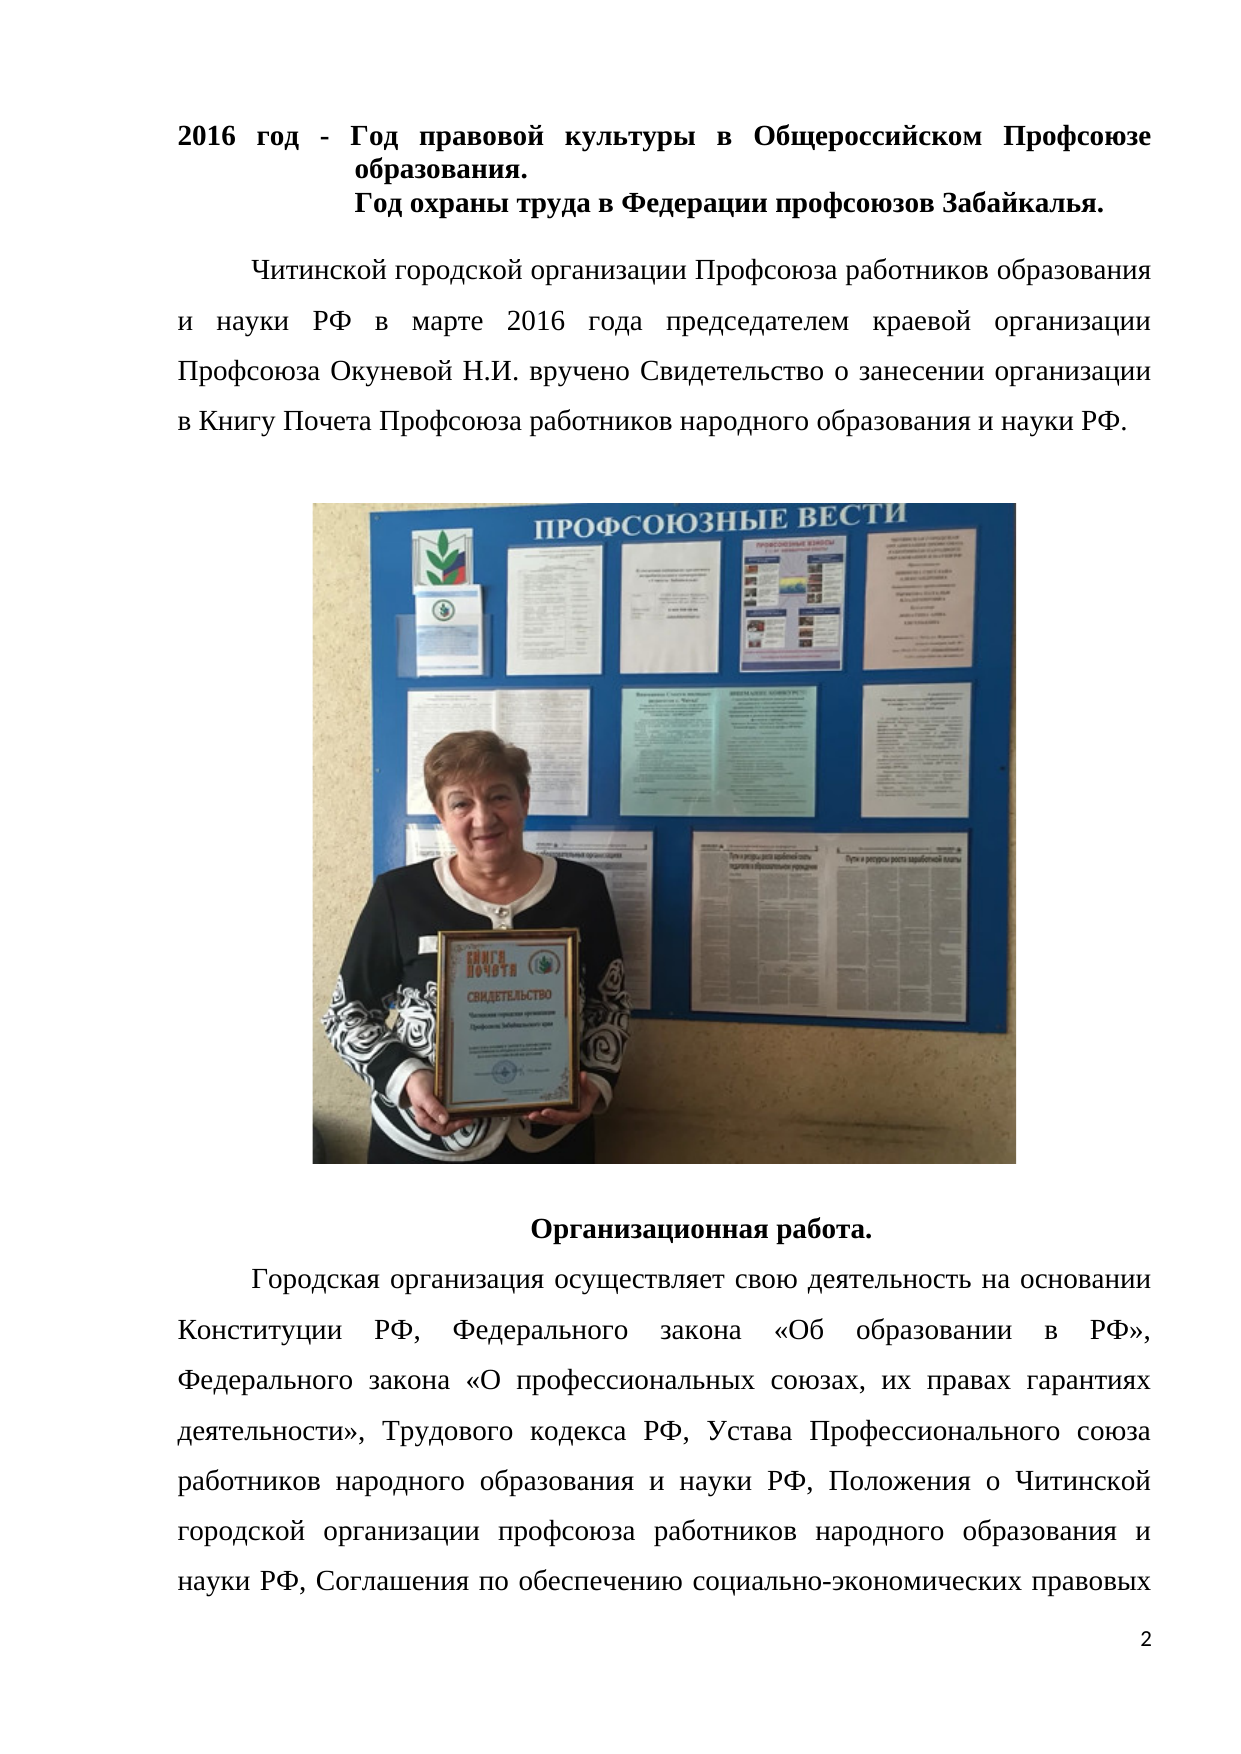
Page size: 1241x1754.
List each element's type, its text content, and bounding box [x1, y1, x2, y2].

text Читинской городской организации Профсоюза работников образования и науки РФ в марте 2016 года председателем краевой организации Профсоюза Окуневой Н.И. вручено Свидетельство о занесении организации в Книгу Почета Профсоюза работников народного образования и науки РФ. [177, 252, 1152, 437]
text 2016 год - Год правовой культуры в Общероссийском Профсоюзе образования. [177, 118, 1152, 185]
text Организационная работа. [177, 1211, 1152, 1245]
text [177, 1262, 1152, 1597]
text Год охраны труда в Федерации профсоюзов Забайкалья. [177, 185, 1152, 219]
picture [312, 503, 1017, 1164]
